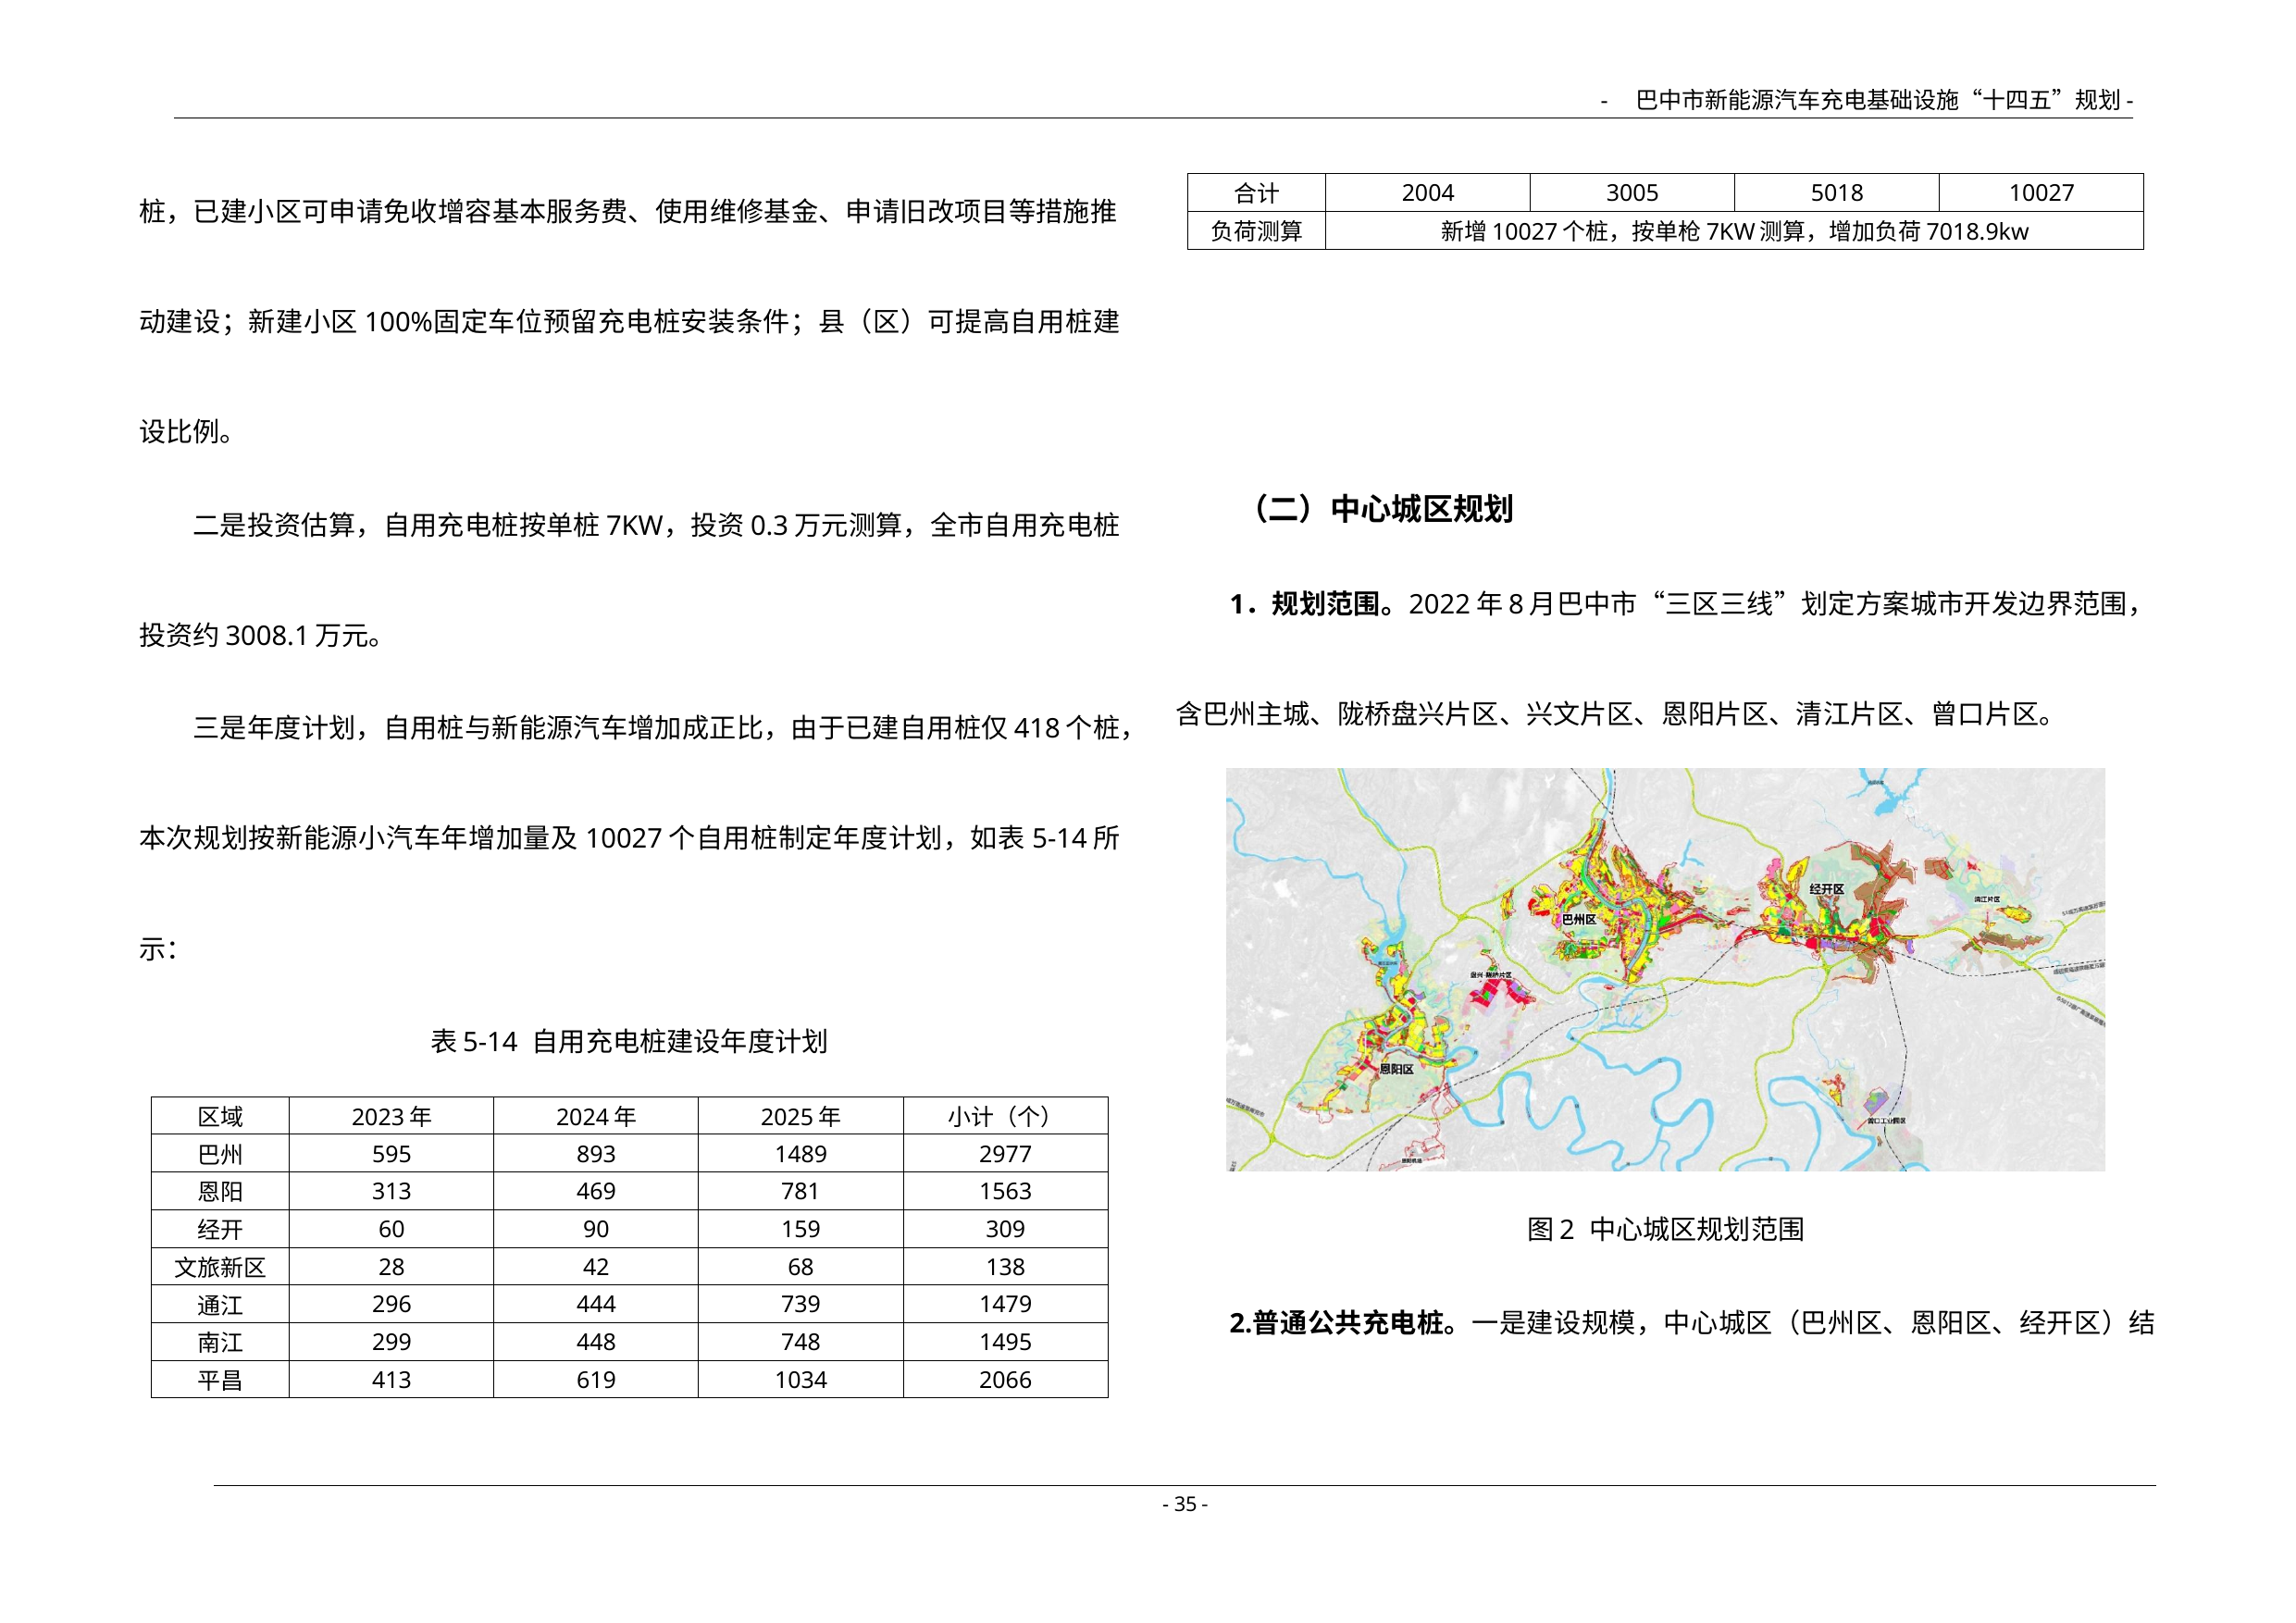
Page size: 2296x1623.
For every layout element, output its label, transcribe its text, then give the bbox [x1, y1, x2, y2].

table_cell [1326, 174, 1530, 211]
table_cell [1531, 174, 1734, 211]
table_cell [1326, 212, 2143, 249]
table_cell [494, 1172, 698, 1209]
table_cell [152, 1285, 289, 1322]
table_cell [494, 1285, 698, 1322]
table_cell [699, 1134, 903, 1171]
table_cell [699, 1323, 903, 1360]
text 图2 中心城区规划范围 [1175, 1191, 2156, 1265]
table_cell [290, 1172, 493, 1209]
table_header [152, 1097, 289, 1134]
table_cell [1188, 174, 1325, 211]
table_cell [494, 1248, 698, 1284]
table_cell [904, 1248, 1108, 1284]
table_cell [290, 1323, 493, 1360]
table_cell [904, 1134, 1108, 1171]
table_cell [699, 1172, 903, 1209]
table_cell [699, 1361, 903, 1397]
text 三是年度计划，自用桩与新能源汽车增加成正比，由于已建自用桩仅418个桩，本次规划按新能源小汽车年增加量及10027个自用桩制定年度计划，如表5-14所示： [139, 689, 1120, 984]
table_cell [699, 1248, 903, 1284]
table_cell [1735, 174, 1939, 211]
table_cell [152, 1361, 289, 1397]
picture [1226, 768, 2105, 1171]
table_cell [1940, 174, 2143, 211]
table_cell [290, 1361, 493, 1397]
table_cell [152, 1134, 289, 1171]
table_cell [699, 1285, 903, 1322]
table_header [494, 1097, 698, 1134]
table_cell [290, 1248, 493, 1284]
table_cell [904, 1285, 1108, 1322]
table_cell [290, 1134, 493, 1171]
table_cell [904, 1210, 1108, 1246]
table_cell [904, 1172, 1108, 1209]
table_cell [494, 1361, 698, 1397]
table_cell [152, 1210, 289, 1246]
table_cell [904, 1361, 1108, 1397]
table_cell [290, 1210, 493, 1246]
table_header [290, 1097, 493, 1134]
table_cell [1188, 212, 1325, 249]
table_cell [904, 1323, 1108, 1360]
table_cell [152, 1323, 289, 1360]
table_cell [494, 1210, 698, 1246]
subtitle （二）中心城区规划 [1175, 470, 2156, 543]
text 1．规划范围。2022年8月巴中市“三区三线”划定方案城市开发边界范围，含巴州主城、陇桥盘兴片区、兴文片区、恩阳片区、清江片区、曾口片区。 [1175, 565, 2156, 750]
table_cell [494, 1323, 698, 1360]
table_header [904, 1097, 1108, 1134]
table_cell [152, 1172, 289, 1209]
text 11.自用充电桩。一是建设规模，至2025年全市新增自用桩不少于10027个桩，已建小区可申请免收增容基本服务费、使用维修基金、申请旧改项目等措施推动建设；新建小区100%固定车位预留充电桩安装条件；县（区）可提高自用桩建设比例。 [139, 173, 1120, 467]
text 二是投资估算，自用充电桩按单桩7KW，投资0.3万元测算，全市自用充电桩投资约3008.1万元。 [139, 487, 1120, 670]
text 2.普通公共充电桩。一是建设规模，中心城区（巴州区、恩阳区、经开区）结合现状站点，规划新建55个普通公共站、改建5座充电站，建设不少于813个普通公共桩，各区建设站点详细情况如表5-15所示，建设位置见中心城区普通公共充电桩规划图，本次规划的建设位置可根据实际情况进行调整，但片区总量需保持不变。 [1175, 1284, 2156, 1357]
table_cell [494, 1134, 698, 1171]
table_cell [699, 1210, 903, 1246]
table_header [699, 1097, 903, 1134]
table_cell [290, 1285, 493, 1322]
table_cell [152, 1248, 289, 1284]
text 表5-14 自用充电桩建设年度计划 [139, 1003, 1120, 1076]
